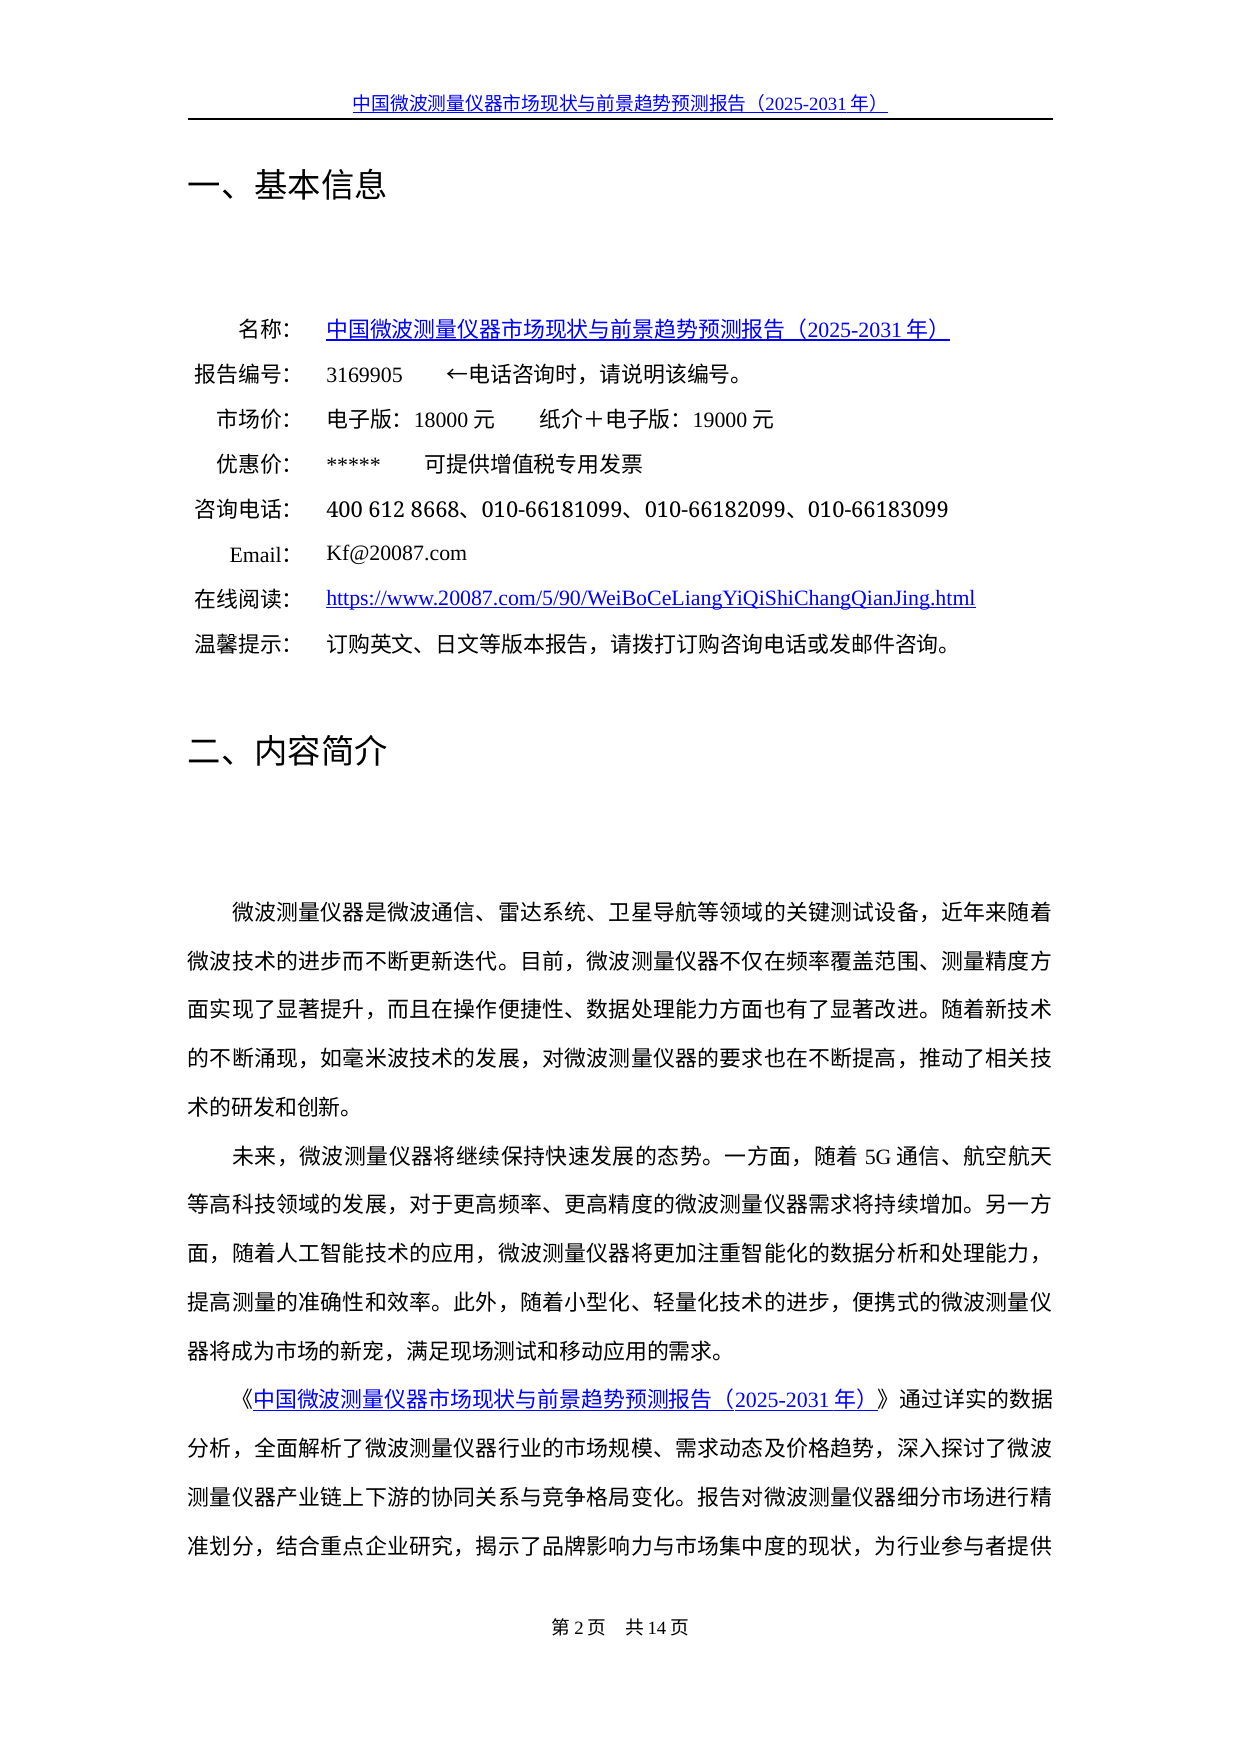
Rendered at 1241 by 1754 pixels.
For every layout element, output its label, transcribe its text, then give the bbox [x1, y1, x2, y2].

table_cell 电子版：18000 元 纸介＋电子版：19000 元 [315, 402, 1073, 447]
table_cell 400 612 8668、010-66181099、010-66182099、010-66183099 [315, 492, 1073, 537]
table_header 中国微波测量仪器市场现状与前景趋势预测报告（2025-2031年） [315, 312, 1073, 357]
table_cell [315, 582, 1073, 627]
table_cell 报告编号： [167, 357, 315, 402]
title 一、基本信息 [187, 150, 1053, 215]
table_cell 市场价： [167, 402, 315, 447]
table_cell Kf@20087.com [315, 537, 1073, 582]
table_cell 优惠价： [167, 447, 315, 492]
table_cell ***** 可提供增值税专用发票 [315, 447, 1073, 492]
table_cell Email： [167, 537, 315, 582]
table_cell 在线阅读： [167, 582, 315, 627]
table_cell 订购英文、日文等版本报告，请拨打订购咨询电话或发邮件咨询。 [315, 627, 1073, 672]
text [187, 894, 1053, 1561]
table_cell 咨询电话： [167, 492, 315, 537]
title 二、内容简介 [187, 717, 1053, 782]
table_cell 温馨提示： [167, 627, 315, 672]
table_cell 3169905 ←电话咨询时，请说明该编号。 [315, 357, 1073, 402]
table_header 名称： [167, 312, 315, 357]
